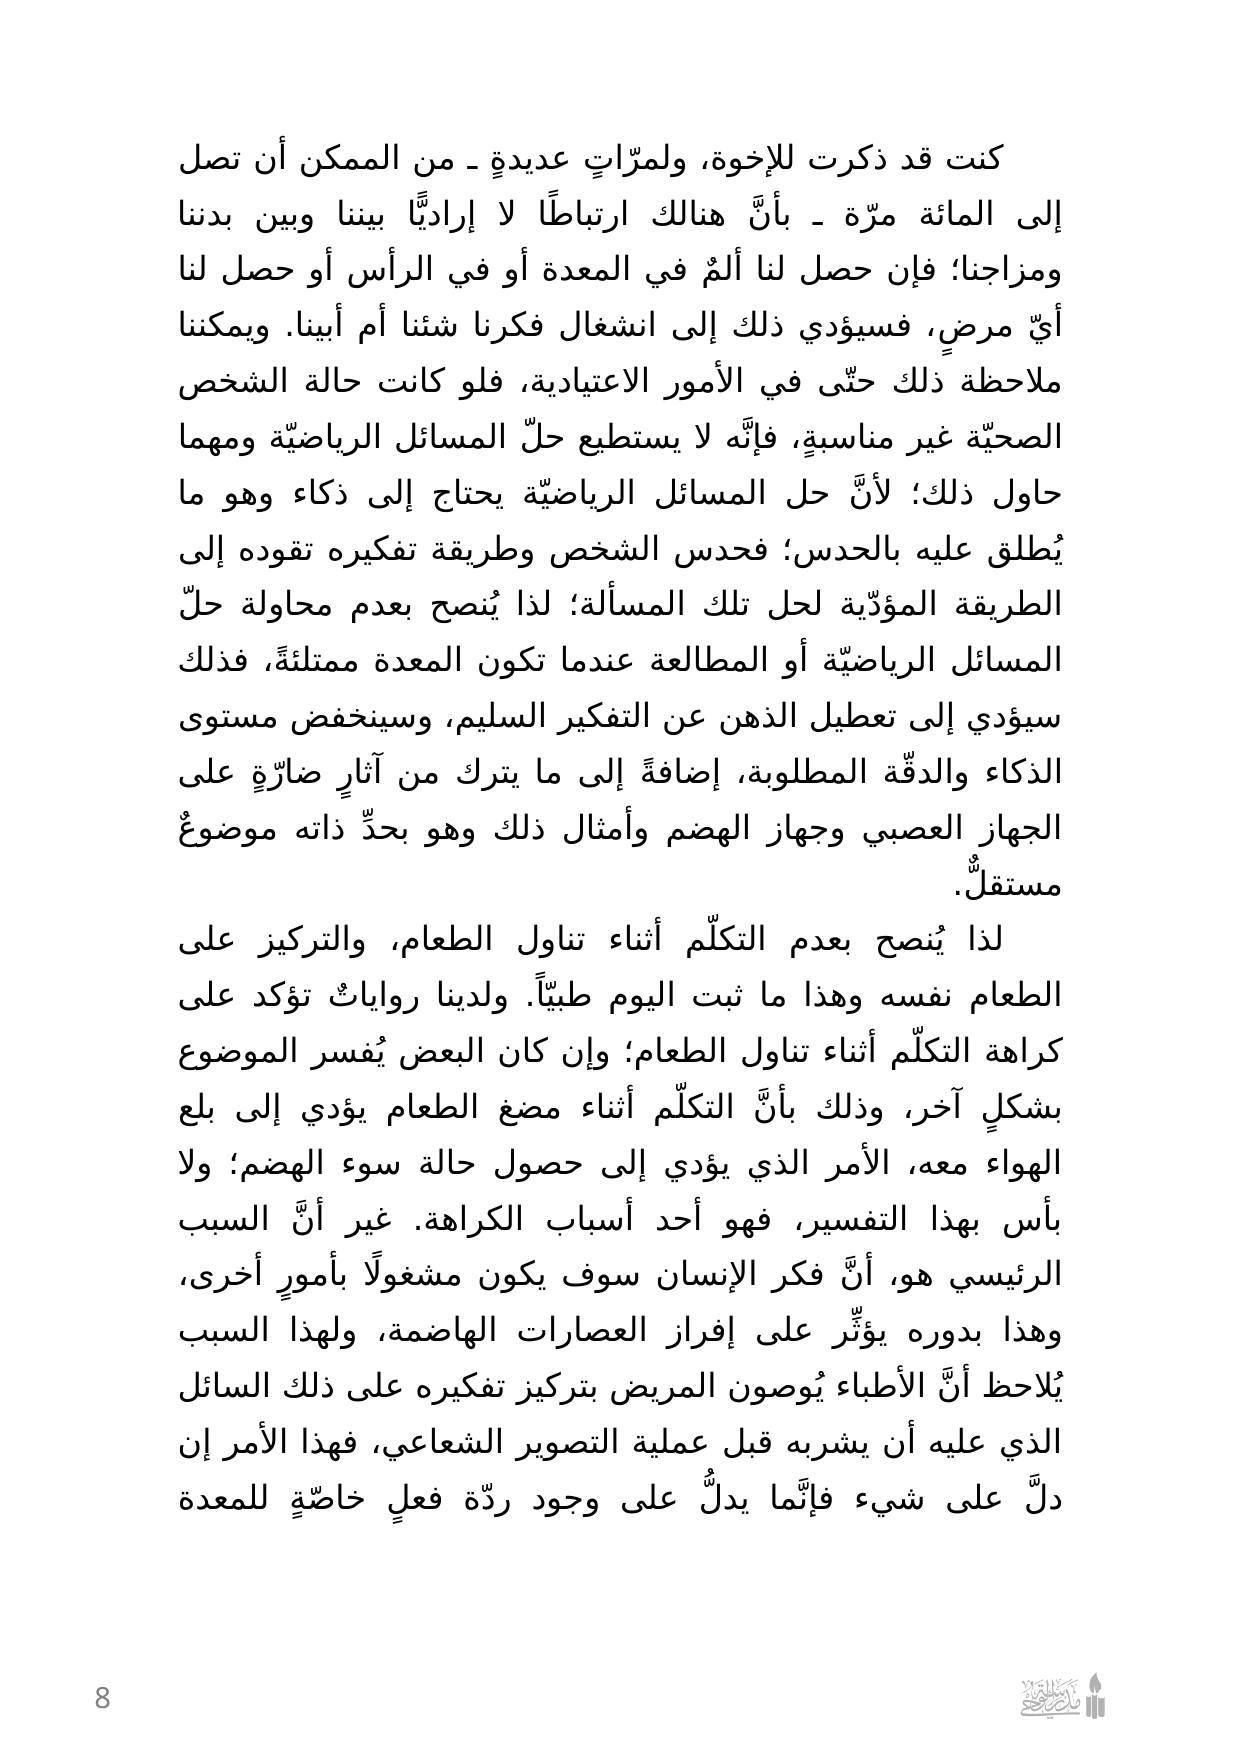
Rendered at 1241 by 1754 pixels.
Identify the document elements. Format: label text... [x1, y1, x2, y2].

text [177, 917, 1063, 1532]
picture [1020, 1672, 1105, 1719]
text كنت قد ذكرت للإخوة، ولمرّاتٍ عديدةٍ ـ من الممكن أن تصل إلى المائة مرّة ـ بأنَّ هنالك ارتباطًا لا إراديًّا بيننا وبين بدننا ومزاجنا؛ فإن حصل لنا ألمٌ في المعدة أو في الرأس أو حصل لنا أيّ مرضٍ، فسيؤدي ذلك إلى انشغال فكرنا شئنا أم أبينا. ويمكننا ملاحظة ذلك حتّى في الأمور الاعتيادية، فلو كانت حالة الشخص الصحيّة غير مناسبةٍ، فإنَّه لا يستطيع حلّ المسائل الرياضيّة ومهما حاول ذلك؛ لأنَّ حل المسائل الرياضيّة يحتاج إلى ذكاء وهو ما يُطلق عليه بالحدس؛ فحدس الشخص وطريقة تفكيره تقوده إلى الطريقة المؤدّية لحل تلك المسألة؛ لذا يُنصح بعدم محاولة حلّ المسائل الرياضيّة أو المطالعة عندما تكون المعدة ممتلئةً، فذلك سيؤدي إلى تعطيل الذهن عن التفكير السليم، وسينخفض مستوى الذكاء والدقّة المطلوبة، إضافةً إلى ما يترك من آثارٍ ضارّةٍ على الجهاز العصبي وجهاز الهضم وأمثال ذلك وهو بحدِّ ذاته موضوعٌ مستقلٌّ. [177, 136, 1063, 917]
